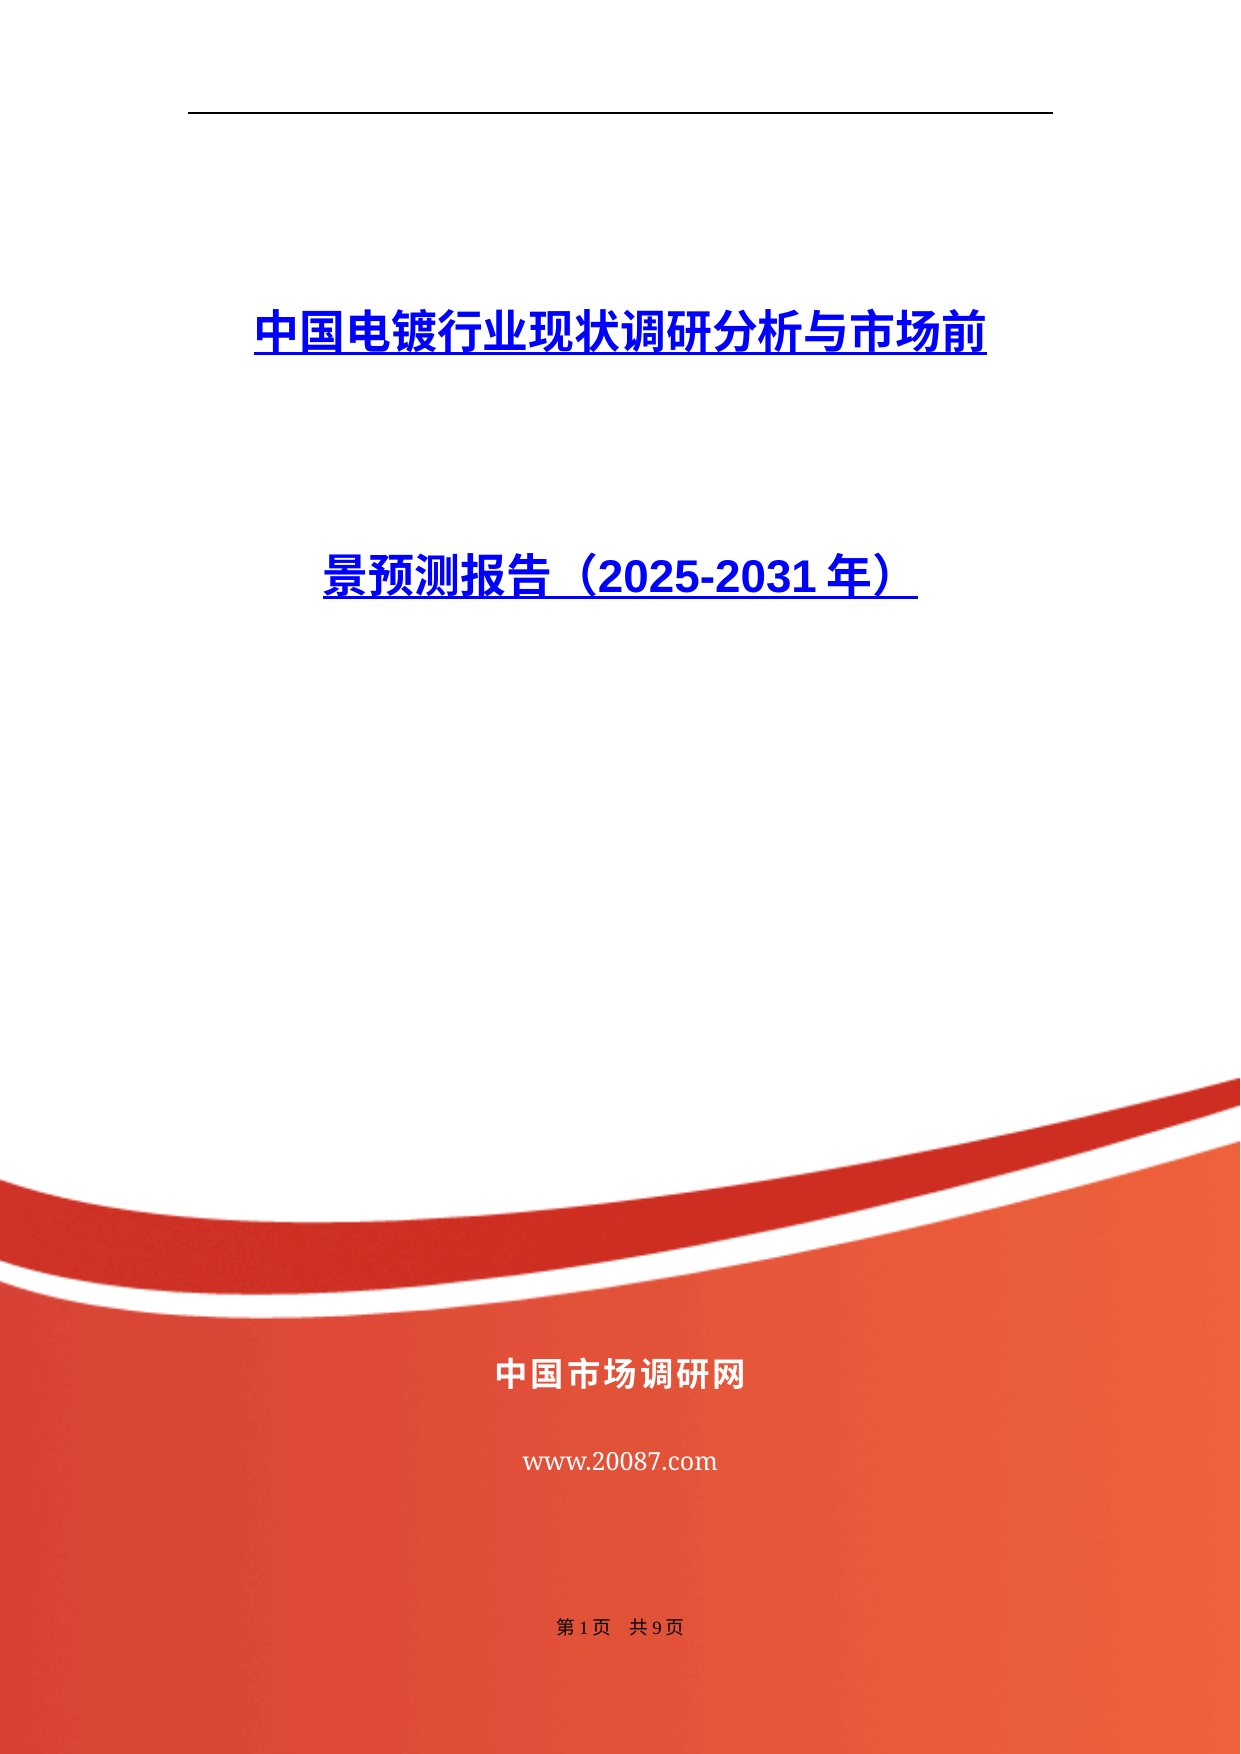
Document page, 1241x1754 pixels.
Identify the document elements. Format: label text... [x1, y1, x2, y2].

table_header 中国电镀行业现状调研分析与市场前景预测报告（2025-2031年） [188, 207, 1053, 773]
picture [0, 1006, 1241, 1754]
subtitle 中国市场调研网 [187, 1339, 1053, 1404]
text www.20087.com [187, 1428, 1053, 1493]
